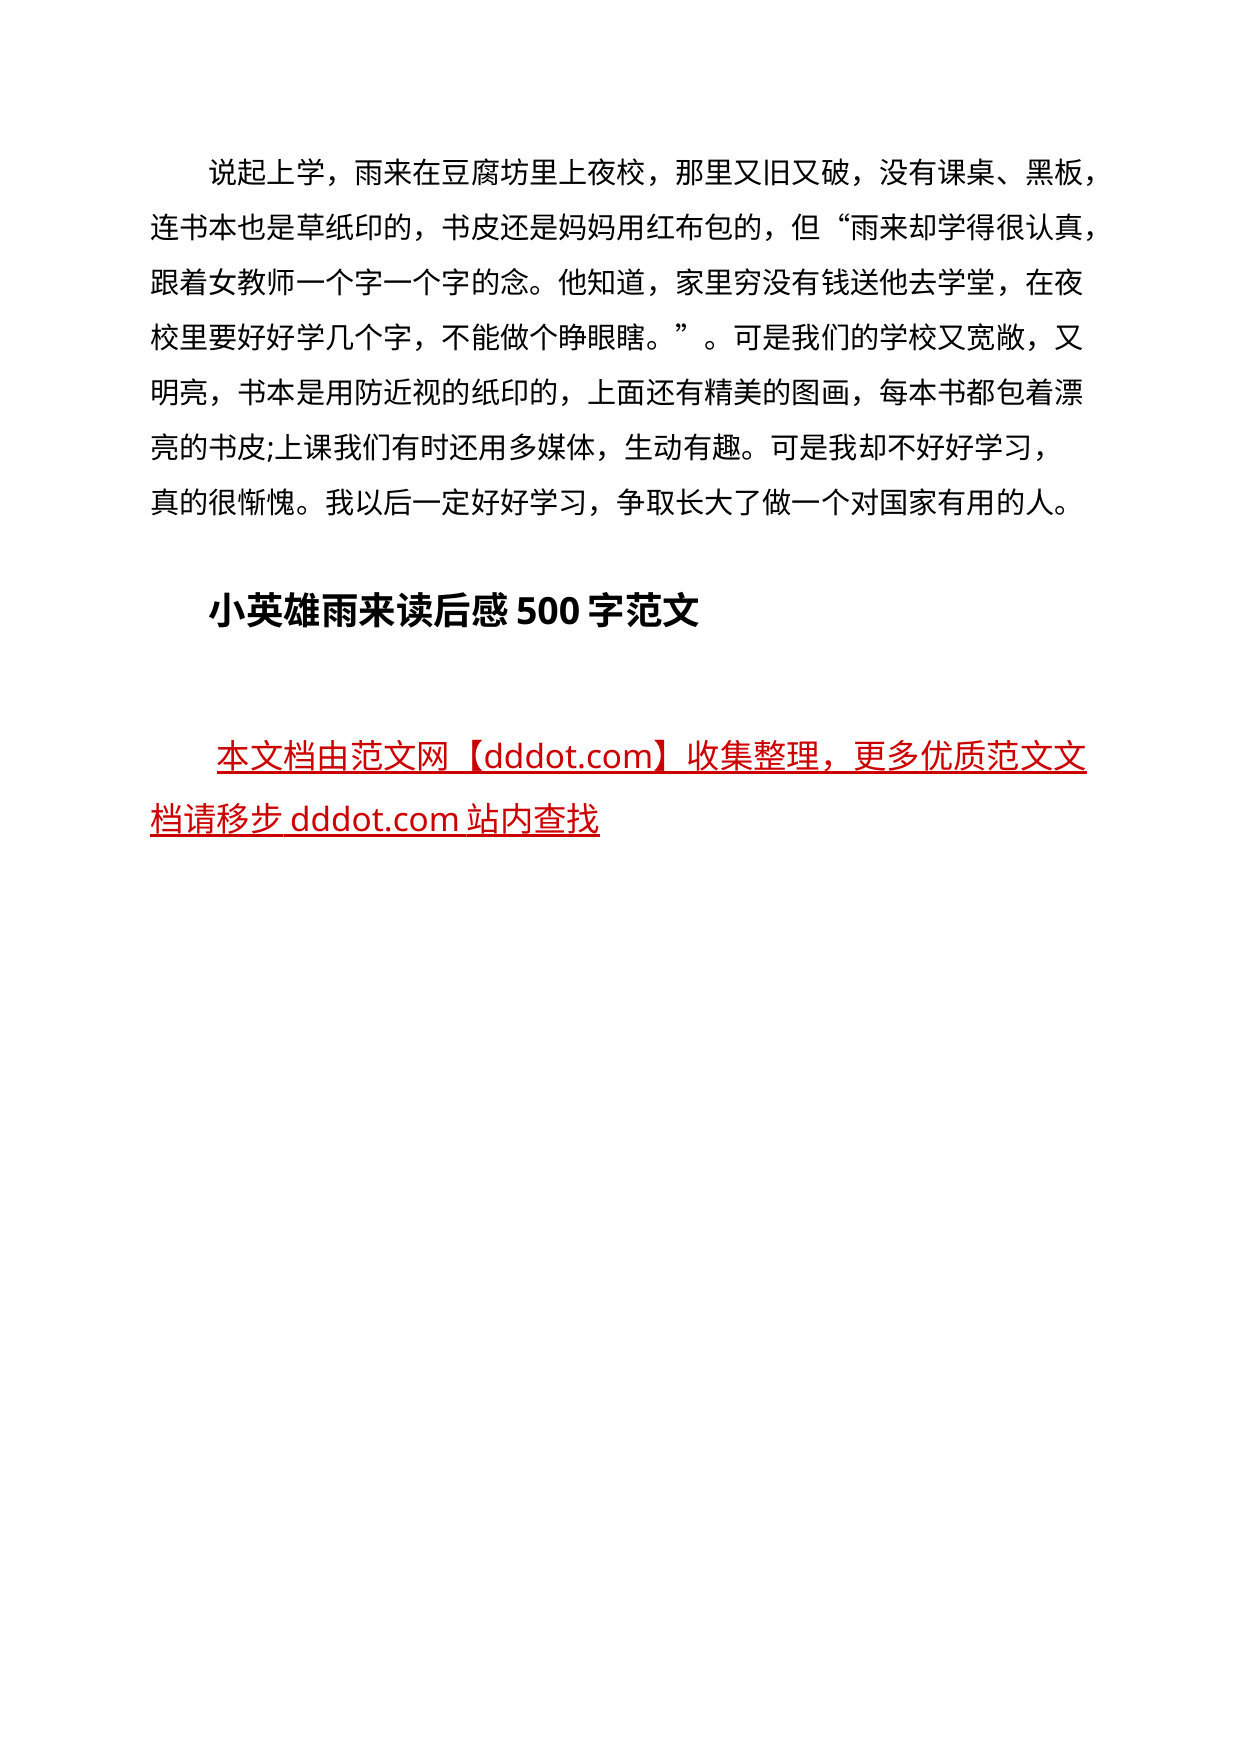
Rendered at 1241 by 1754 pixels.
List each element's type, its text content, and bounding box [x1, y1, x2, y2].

text 小英雄雨来读后感500字范文 [150, 581, 1090, 636]
text 说起上学，雨来在豆腐坊里上夜校，那里又旧又破，没有课桌、黑板，连书本也是草纸印的，书皮还是妈妈用红布包的，但“雨来却学得很认真，跟着女教师一个字一个字的念。他知道，家里穷没有钱送他去学堂，在夜校里要好好学几个字，不能做个睁眼瞎。”。可是我们的学校又宽敞，又明亮，书本是用防近视的纸印的，上面还有精美的图画，每本书都包着漂亮的书皮;上课我们有时还用多媒体，生动有趣。可是我却不好好学习，真的很惭愧。我以后一定好好学习，争取长大了做一个对国家有用的人。 [150, 150, 1090, 522]
text 本文档由范文网【dddot.com】收集整理，更多优质范文文档请移步dddot.com站内查找 [150, 730, 1090, 841]
